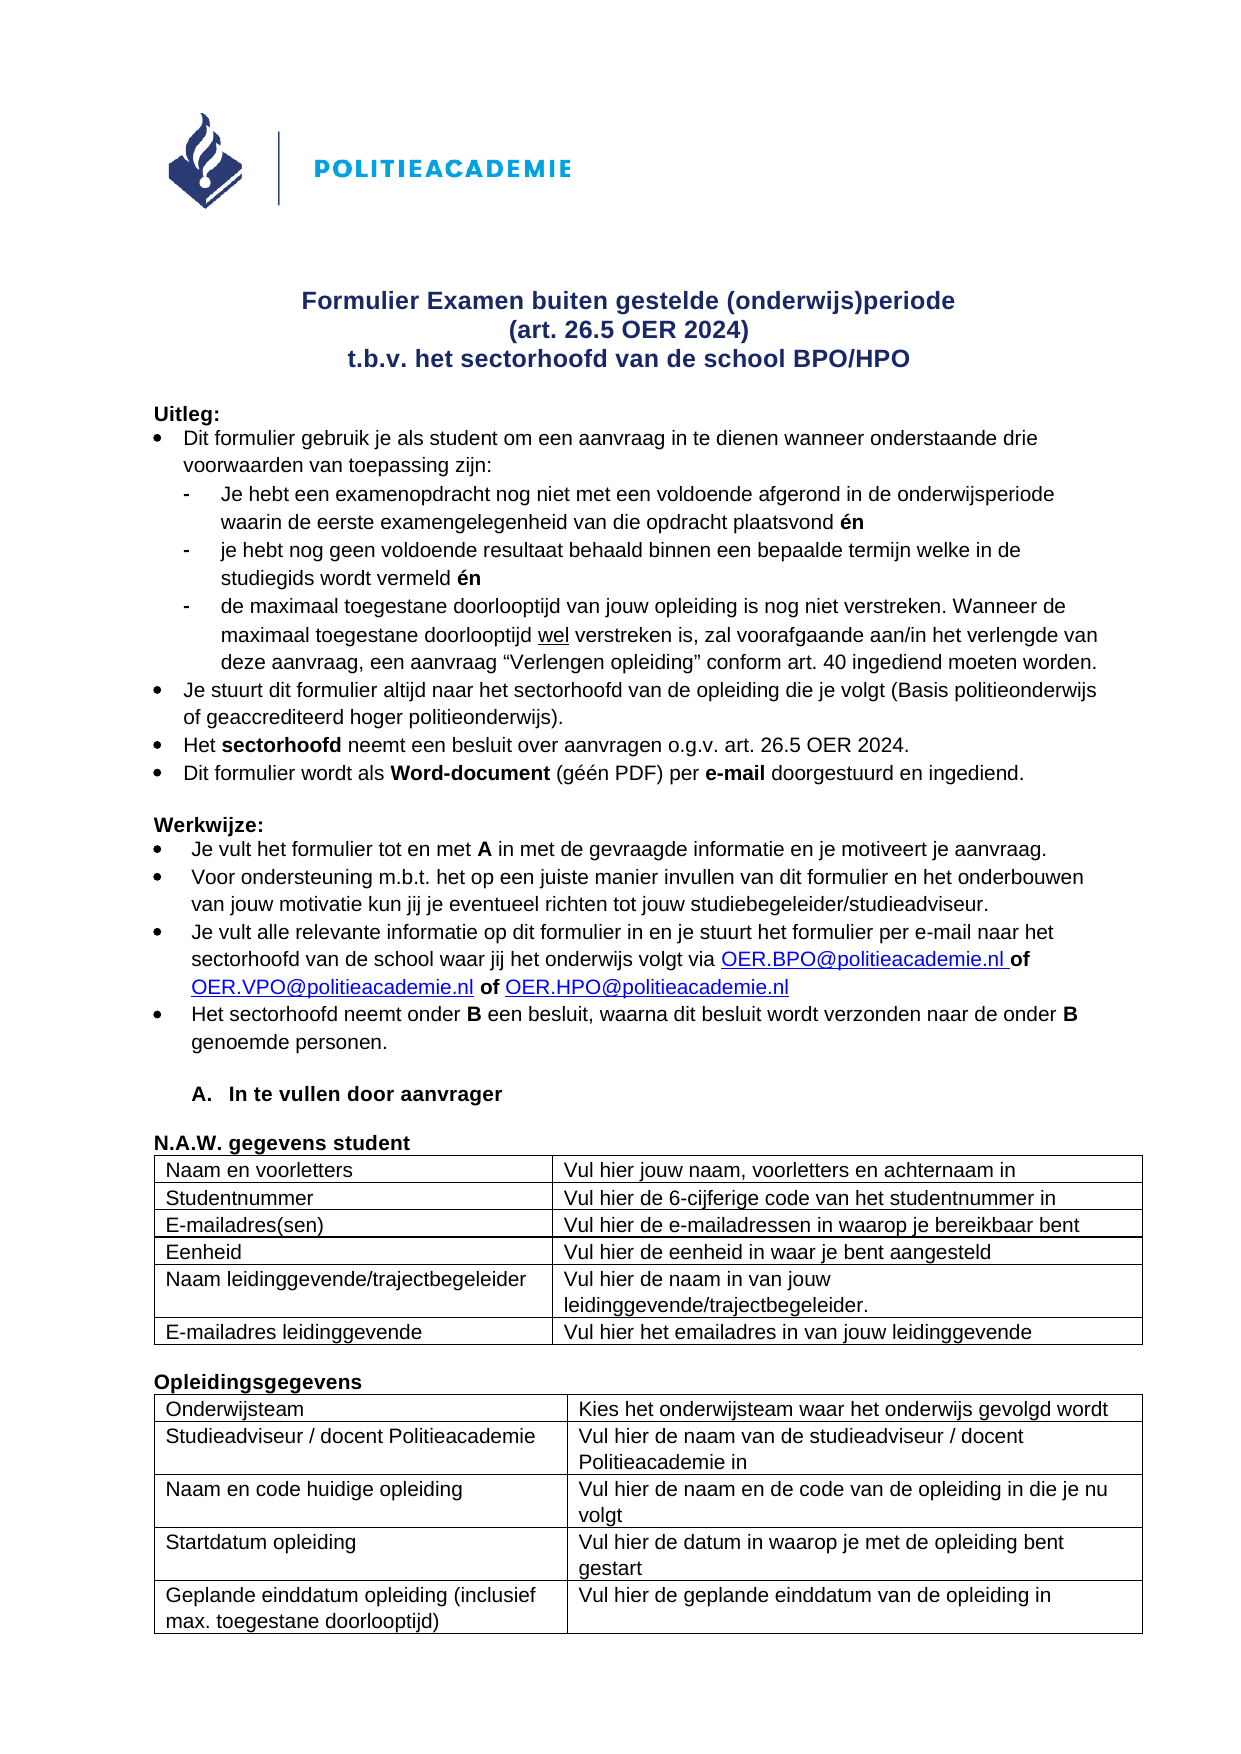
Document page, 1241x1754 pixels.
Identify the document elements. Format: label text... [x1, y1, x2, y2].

list Je vult het formulier tot en met A in met de gevraagde informatie en je motiveert je aanvraag. [153, 837, 1104, 861]
text In te vullen door aanvrager [191, 1082, 1104, 1106]
list Je stuurt dit formulier altijd naar het sectorhoofd van de opleiding die je volgt (Basis politieonderwijs of geaccrediteerd hoger politieonderwijs). [153, 678, 1104, 729]
table_cell Geplande einddatum opleiding (inclusief max. toegestane doorlooptijd) [155, 1581, 567, 1633]
title Formulier Examen buiten gestelde (onderwijs)periode (art. 26.5 OER 2024) t.b.v. het sectorhoofd van de school BPO/HPO [153, 286, 1104, 372]
table_cell Studieadviseur / docent Politieacademie [155, 1422, 567, 1474]
text N.A.W. gegevens student [153, 1131, 1104, 1155]
table_cell E-mailadres(sen) [155, 1210, 552, 1236]
table_header Onderwijsteam [155, 1395, 567, 1421]
list Dit formulier wordt als Word-document (géén PDF) per e-mail doorgestuurd en ingediend. [153, 760, 1104, 784]
text Werkwijze: [153, 813, 1104, 837]
list Het sectorhoofd neemt onder B een besluit, waarna dit besluit wordt verzonden naar de onder B genoemde personen. [153, 1002, 1104, 1054]
table_cell E-mailadres leidinggevende [155, 1318, 552, 1344]
list Voor ondersteuning m.b.t. het op een juiste manier invullen van dit formulier en het onderbouwen van jouw motivatie kun jij je eventueel richten tot jouw studiebegeleider/studieadviseur. [153, 864, 1104, 916]
text Opleidingsgegevens [153, 1370, 1104, 1394]
list de maximaal toegestane doorlooptijd van jouw opleiding is nog niet verstreken. Wanneer de maximaal toegestane doorlooptijd wel verstreken is, zal voorafgaande aan/in het verlengde van deze aanvraag, een aanvraag “Verlengen opleiding” conform art. 40 ingediend moeten worden. [183, 594, 1104, 674]
picture [168, 113, 571, 209]
list Je vult alle relevante informatie op dit formulier in en je stuurt het formulier per e-mail naar het sectorhoofd van de school waar jij het onderwijs volgt via OER.BPO@politieacademie.nl of OER.VPO@politieacademie.nl of OER.HPO@politieacademie.nl [153, 919, 1104, 999]
table_cell Naam en code huidige opleiding [155, 1475, 567, 1527]
list Je hebt een examenopdracht nog niet met een voldoende afgerond in de onderwijsperiode waarin de eerste examengelegenheid van die opdracht plaatsvond én [183, 481, 1104, 534]
table_cell Naam leidinggevende/trajectbegeleider [155, 1265, 552, 1317]
list Dit formulier gebruik je als student om een aanvraag in te dienen wanneer onderstaande drie voorwaarden van toepassing zijn: [153, 426, 1104, 477]
table_cell Startdatum opleiding [155, 1528, 567, 1580]
list Het sectorhoofd neemt een besluit over aanvragen o.g.v. art. 26.5 OER 2024. [153, 733, 1104, 757]
table_header Naam en voorletters [155, 1156, 552, 1182]
list je hebt nog geen voldoende resultaat behaald binnen een bepaalde termijn welke in de studiegids wordt vermeld én [183, 537, 1104, 590]
table_cell Studentnummer [155, 1183, 552, 1209]
table_cell Eenheid [155, 1238, 552, 1263]
text Uitleg: [153, 402, 1104, 426]
